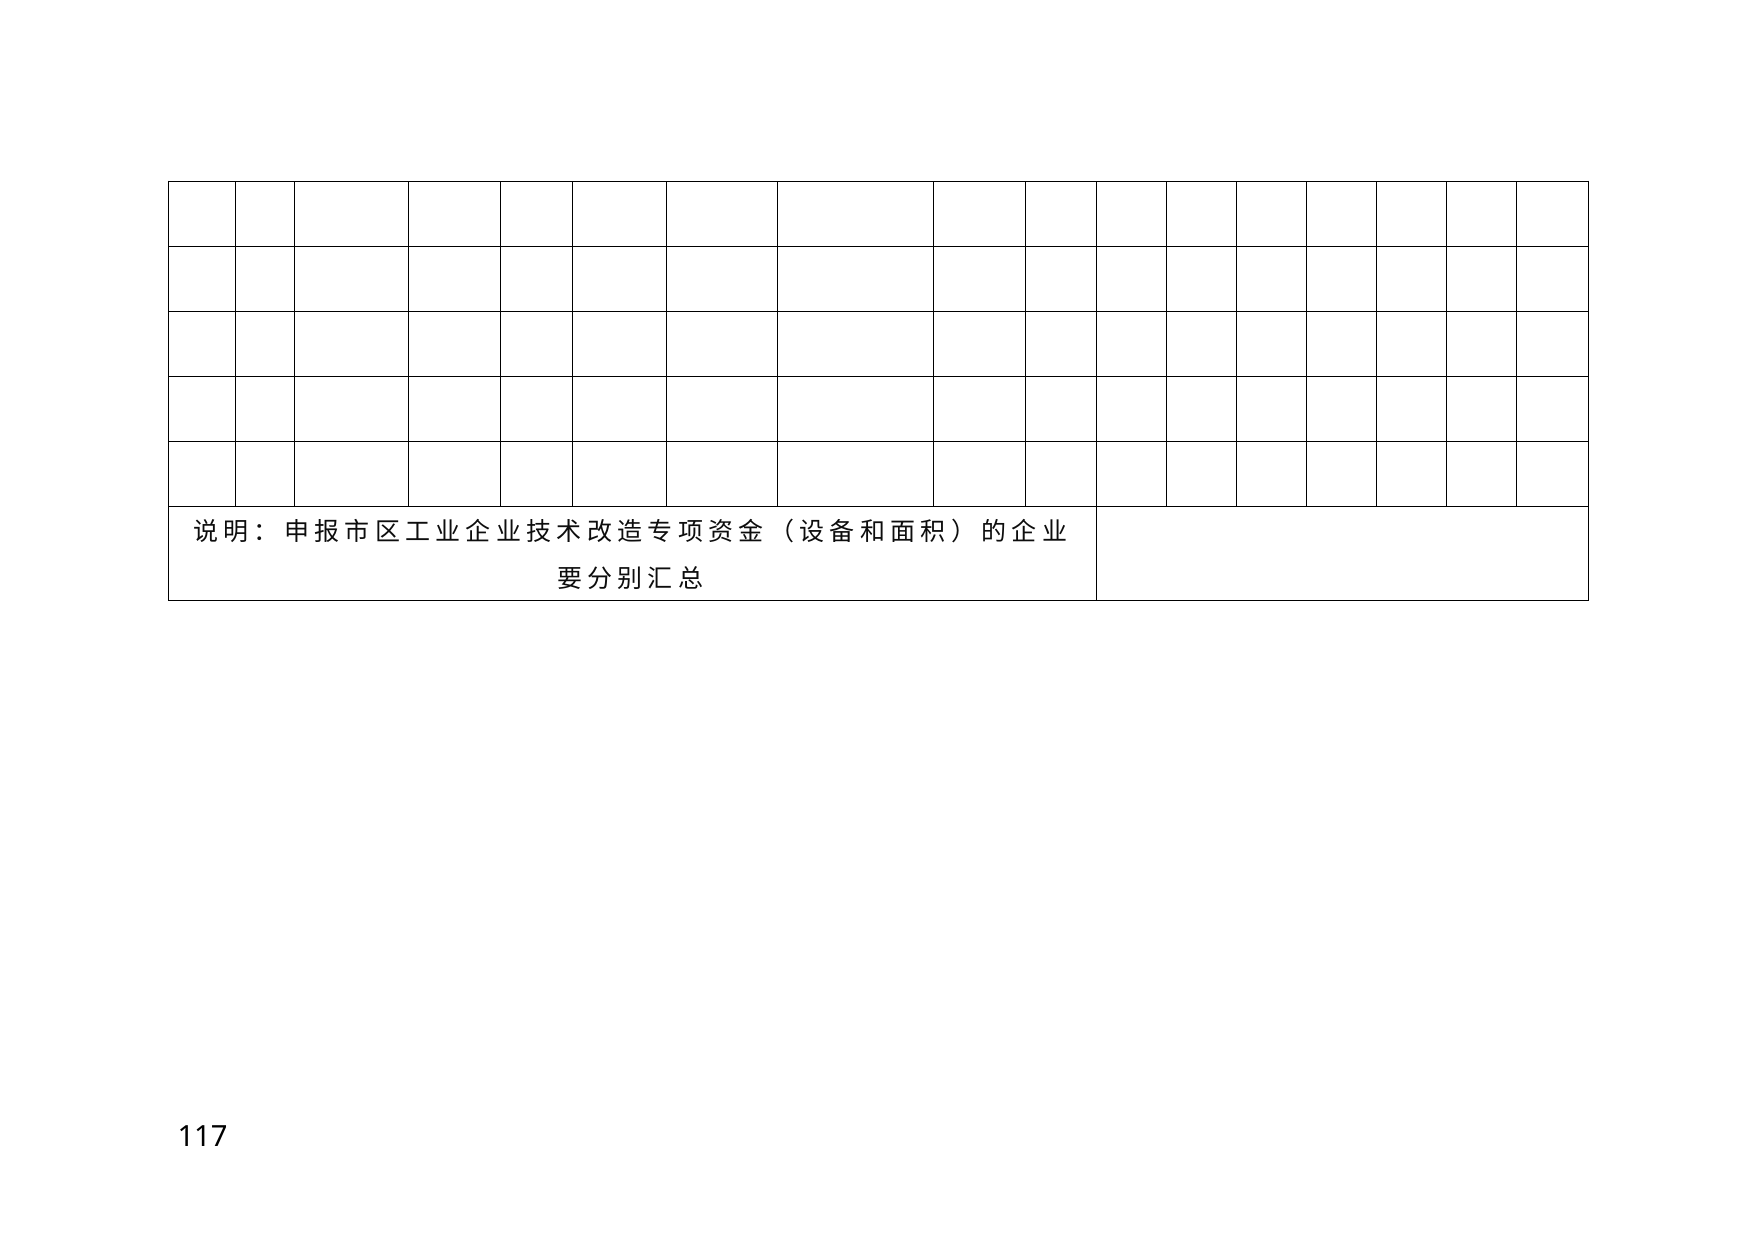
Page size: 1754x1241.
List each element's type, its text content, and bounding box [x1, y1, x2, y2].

table_cell [1307, 442, 1376, 506]
table_cell [1447, 442, 1516, 506]
table_cell [409, 377, 500, 441]
table_cell [573, 377, 666, 441]
table_cell [778, 247, 933, 311]
table_cell [295, 377, 408, 441]
table_cell [667, 312, 777, 376]
table_cell [1237, 442, 1306, 506]
table_cell [409, 312, 500, 376]
table_cell [1377, 182, 1446, 246]
table_cell [934, 312, 1025, 376]
table_cell [1026, 377, 1096, 441]
table_cell [1167, 377, 1236, 441]
table_cell [169, 312, 235, 376]
table_cell [1447, 247, 1516, 311]
table_cell [1167, 247, 1236, 311]
table_cell [236, 247, 294, 311]
table_cell [1097, 442, 1166, 506]
table_cell [295, 247, 408, 311]
table_cell [778, 182, 933, 246]
table_cell [169, 182, 235, 246]
table_cell [1377, 247, 1446, 311]
table_cell [573, 442, 666, 506]
table_cell [1307, 182, 1376, 246]
table_cell [236, 442, 294, 506]
table_cell [1377, 377, 1446, 441]
table_cell [1237, 247, 1306, 311]
table_cell [667, 377, 777, 441]
table_cell [1026, 312, 1096, 376]
table_cell [295, 312, 408, 376]
table_cell [236, 377, 294, 441]
table_cell [934, 377, 1025, 441]
table_cell [1517, 182, 1588, 246]
table_cell [667, 442, 777, 506]
table_cell [667, 247, 777, 311]
table_cell [934, 247, 1025, 311]
table_cell [501, 442, 572, 506]
table_cell [1097, 182, 1166, 246]
table_cell [1026, 247, 1096, 311]
table_cell [501, 247, 572, 311]
table_cell [1167, 312, 1236, 376]
table_cell [1307, 247, 1376, 311]
table_cell [236, 182, 294, 246]
table_cell [1237, 377, 1306, 441]
table_cell [1377, 312, 1446, 376]
table_cell [934, 182, 1025, 246]
table_cell [1097, 507, 1588, 600]
table_cell [778, 442, 933, 506]
table_cell [169, 442, 235, 506]
table_cell [1517, 442, 1588, 506]
table_cell [1307, 312, 1376, 376]
table_cell 说明：申报市区工业企业技术改造专项资金（设备和面积）的企业要分别汇总 [169, 507, 1096, 600]
table_cell [1026, 182, 1096, 246]
table_cell [1447, 312, 1516, 376]
table_cell [1097, 247, 1166, 311]
table_cell [1447, 182, 1516, 246]
table_cell [1517, 247, 1588, 311]
table_cell [667, 182, 777, 246]
table_cell [1097, 312, 1166, 376]
table_cell [236, 312, 294, 376]
table_cell [1517, 377, 1588, 441]
table_cell [1026, 442, 1096, 506]
table_cell [573, 312, 666, 376]
table_cell [295, 182, 408, 246]
table_cell [1097, 377, 1166, 441]
table_cell [1167, 442, 1236, 506]
table_cell [934, 442, 1025, 506]
table_cell [501, 312, 572, 376]
table_cell [409, 247, 500, 311]
table_cell [169, 377, 235, 441]
table_cell [778, 377, 933, 441]
table_cell [1517, 312, 1588, 376]
table_cell [295, 442, 408, 506]
table_cell [501, 377, 572, 441]
table_cell [1447, 377, 1516, 441]
table_cell [573, 182, 666, 246]
table_cell [1167, 182, 1236, 246]
table_cell [1237, 182, 1306, 246]
table_cell [573, 247, 666, 311]
table_cell [501, 182, 572, 246]
table_cell [169, 247, 235, 311]
table_cell [409, 182, 500, 246]
table_cell [1307, 377, 1376, 441]
table_cell [778, 312, 933, 376]
table_cell [1377, 442, 1446, 506]
table_cell [409, 442, 500, 506]
table_cell [1237, 312, 1306, 376]
